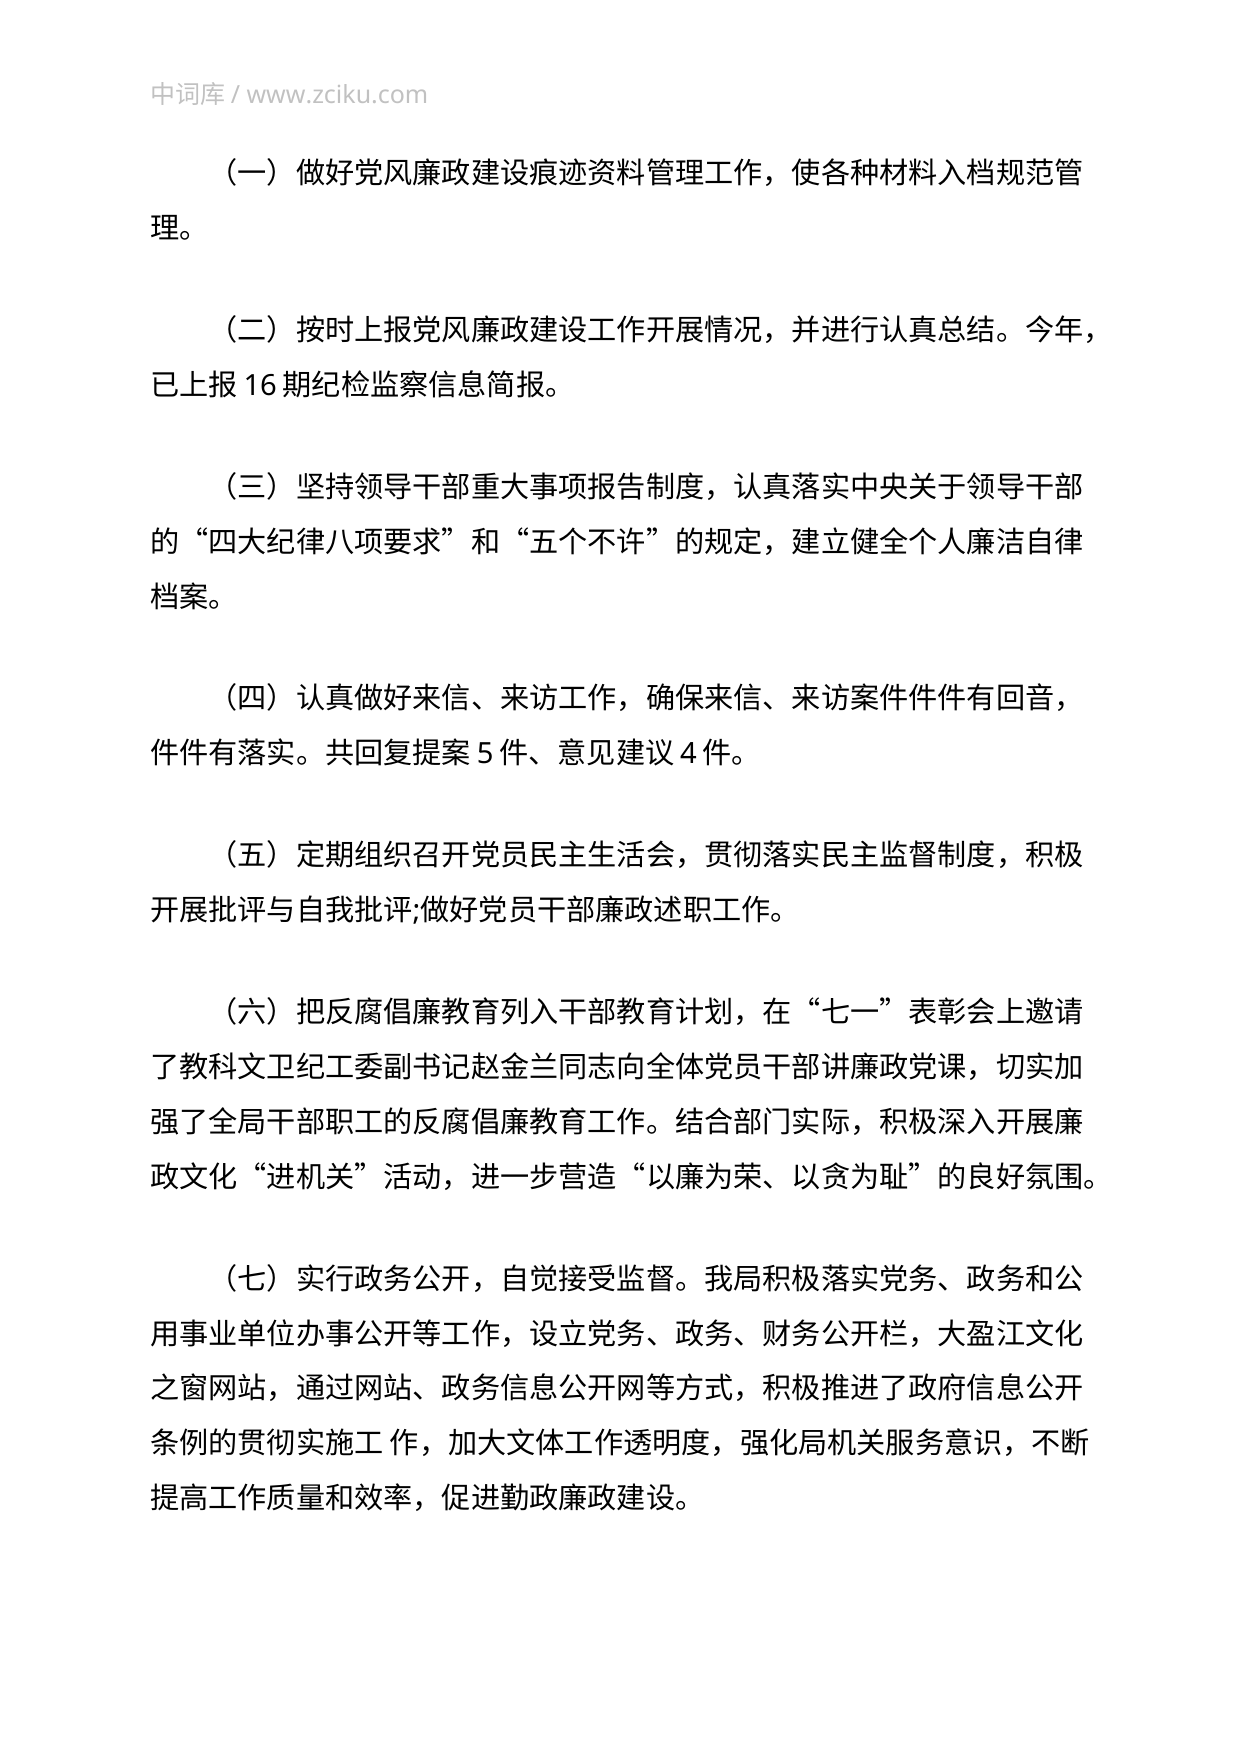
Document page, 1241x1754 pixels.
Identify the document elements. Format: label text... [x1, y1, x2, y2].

text （三）坚持领导干部重大事项报告制度，认真落实中央关于领导干部的“四大纪律八项要求”和“五个不许”的规定，建立健全个人廉洁自律档案。 [150, 463, 1090, 616]
text （七）实行政务公开，自觉接受监督。我局积极落实党务、政务和公用事业单位办事公开等工作，设立党务、政务、财务公开栏，大盈江文化之窗网站，通过网站、政务信息公开网等方式，积极推进了政府信息公开条例的贯彻实施工 作，加大文体工作透明度，强化局机关服务意识，不断提高工作质量和效率，促进勤政廉政建设。 [150, 1255, 1090, 1517]
text （一）做好党风廉政建设痕迹资料管理工作，使各种材料入档规范管理。 [150, 150, 1090, 247]
text （六）把反腐倡廉教育列入干部教育计划，在“七一”表彰会上邀请了教科文卫纪工委副书记赵金兰同志向全体党员干部讲廉政党课，切实加强了全局干部职工的反腐倡廉教育工作。结合部门实际，积极深入开展廉政文化“进机关”活动，进一步营造“以廉为荣、以贪为耻”的良好氛围。 [150, 989, 1090, 1196]
text （二）按时上报党风廉政建设工作开展情况，并进行认真总结。今年，已上报16期纪检监察信息简报。 [150, 307, 1090, 404]
text （五）定期组织召开党员民主生活会，贯彻落实民主监督制度，积极开展批评与自我批评;做好党员干部廉政述职工作。 [150, 832, 1090, 929]
text （四）认真做好来信、来访工作，确保来信、来访案件件件有回音，件件有落实。共回复提案5件、意见建议4件。 [150, 675, 1090, 772]
